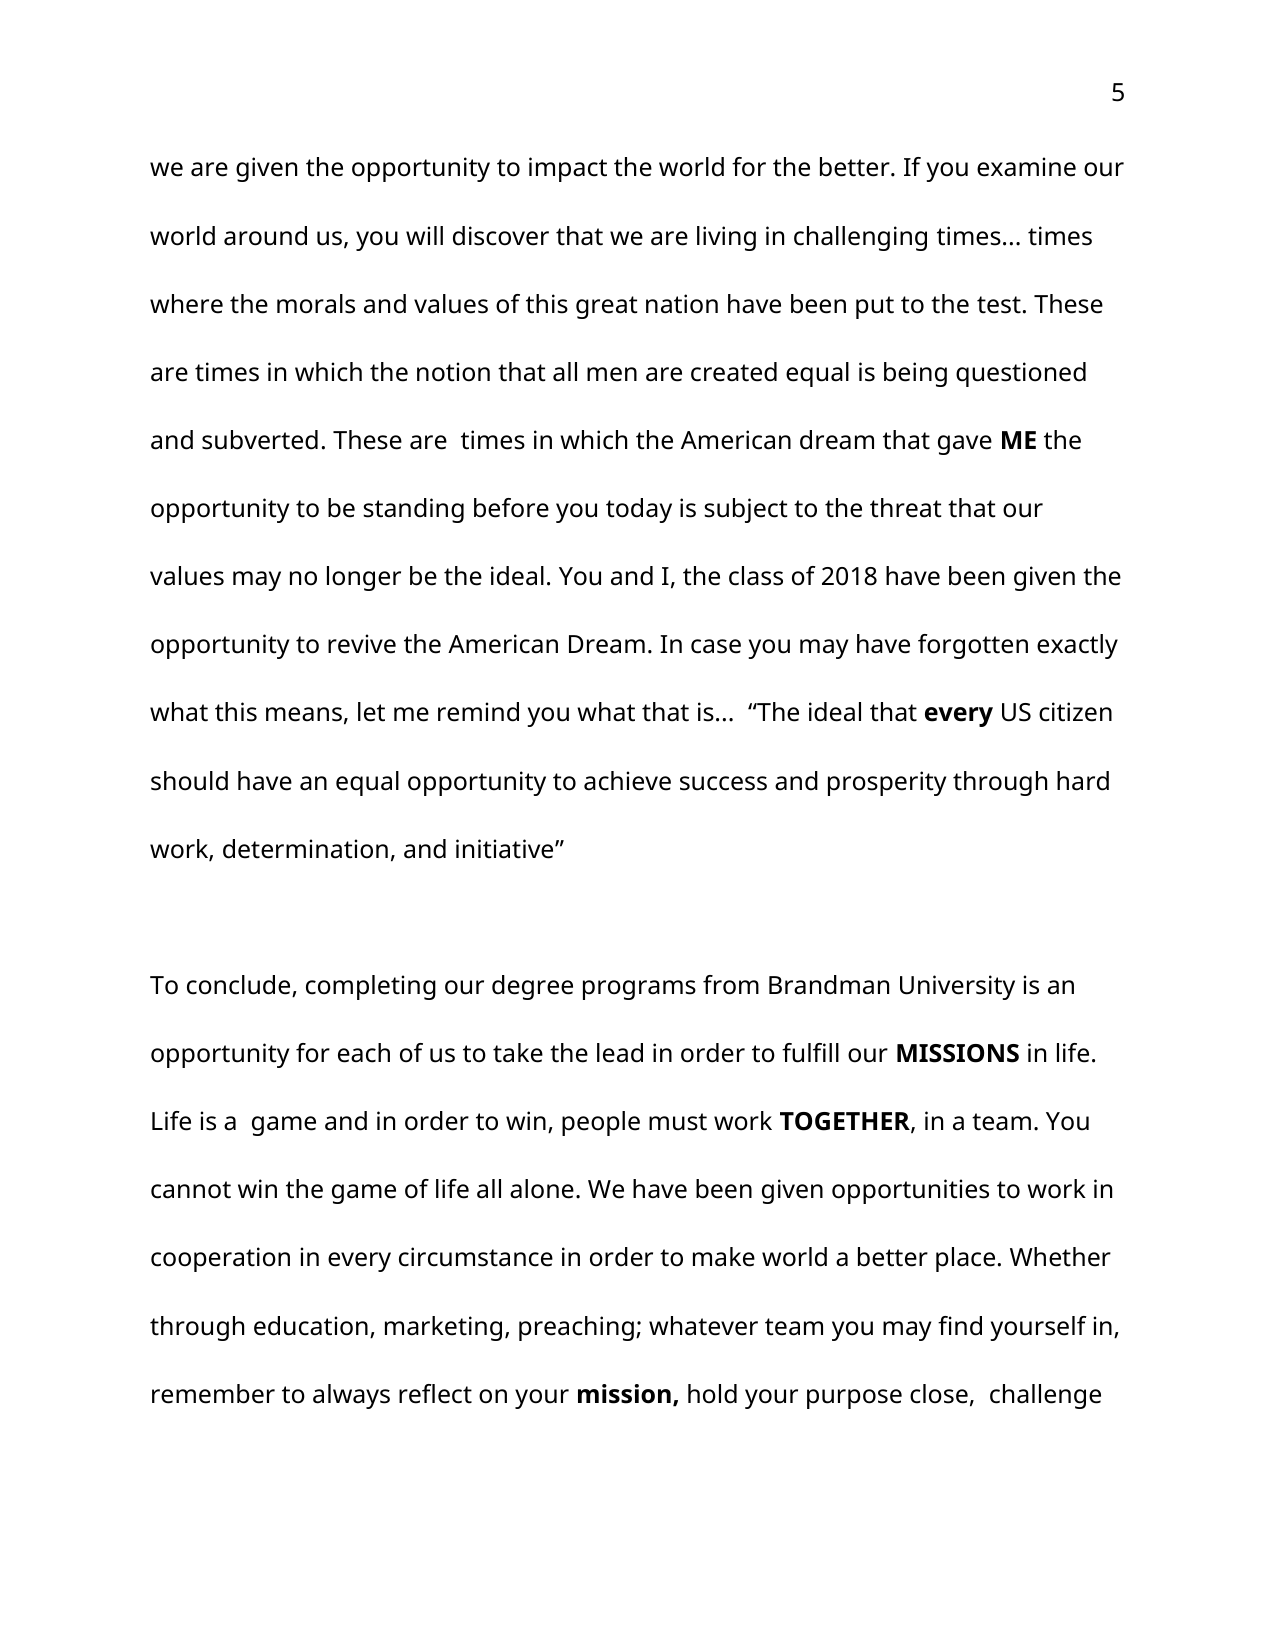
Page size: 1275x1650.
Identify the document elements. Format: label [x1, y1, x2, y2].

text [150, 967, 1125, 1410]
text [150, 150, 1125, 865]
